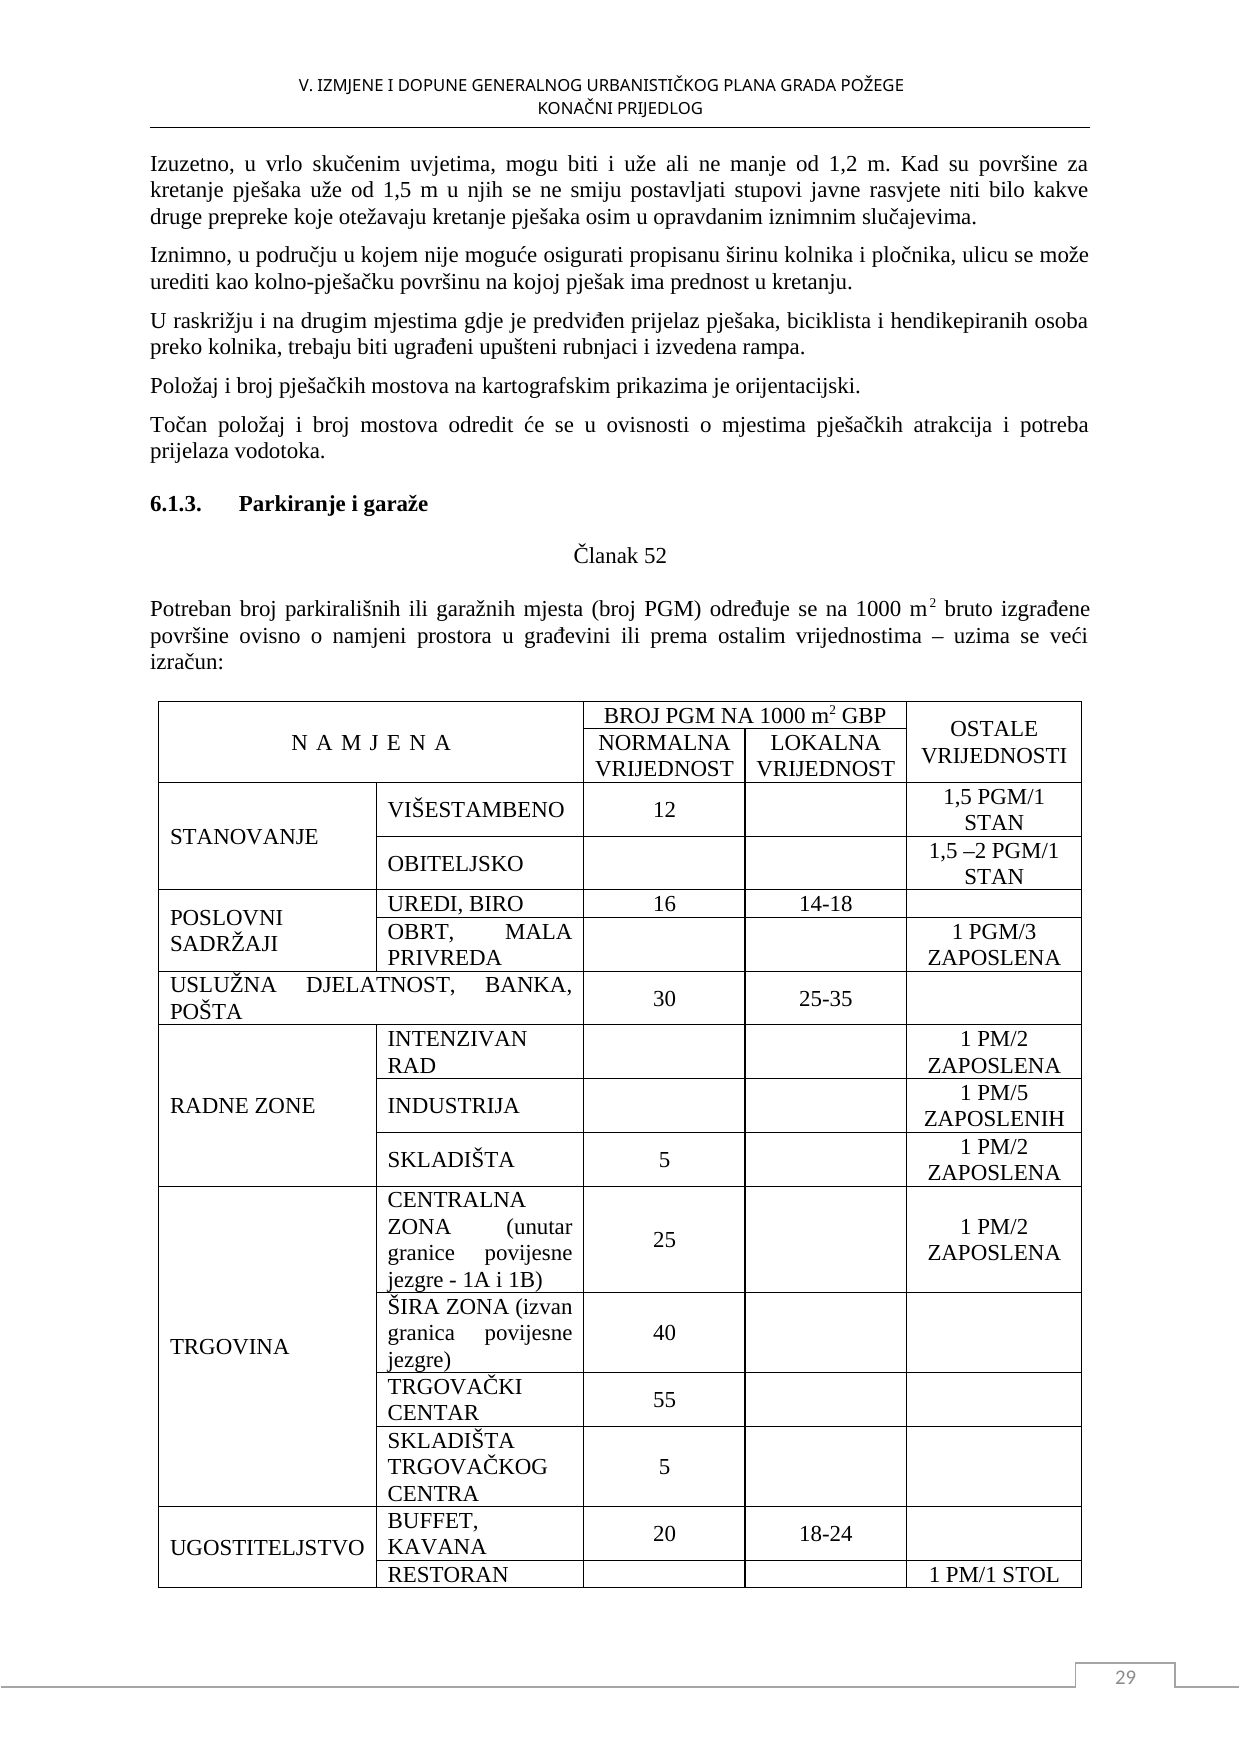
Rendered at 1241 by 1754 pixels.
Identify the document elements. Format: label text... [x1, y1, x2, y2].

table_cell [746, 1079, 906, 1132]
table_cell [907, 1507, 1081, 1560]
table_cell [746, 783, 906, 836]
table_cell UREDI, BIRO [377, 890, 583, 917]
table_cell [746, 1373, 906, 1426]
table_cell USLUŽNA DJELATNOST, BANKA, POŠTA [159, 972, 583, 1024]
table_cell 1 PM/2 ZAPOSLENA [907, 1025, 1081, 1078]
table_cell 55 [584, 1373, 744, 1426]
table_cell STANOVANJE [159, 783, 376, 889]
table_cell [746, 1025, 906, 1078]
text Iznimno, u području u kojem nije moguće osigurati propisanu širinu kolnika i pločnika, ulicu se može urediti kao kolno-pješačku površinu na kojoj pješak ima prednost u kretanju. [150, 242, 1090, 294]
table_cell [746, 837, 906, 889]
text U raskrižju i na drugim mjestima gdje je predviđen prijelaz pješaka, biciklista i hendikepiranih osoba preko kolnika, trebaju biti ugrađeni upušteni rubnjaci i izvedena rampa. [150, 307, 1090, 359]
table_cell [584, 837, 744, 889]
table_cell [907, 1373, 1081, 1426]
table_cell 14-18 [746, 890, 906, 917]
table_cell [907, 1293, 1081, 1372]
table_cell SKLADIŠTA TRGOVAČKOG CENTRA [377, 1427, 583, 1506]
table_cell 20 [584, 1507, 744, 1560]
table_cell NORMALNA VRIJEDNOST [584, 729, 744, 782]
table_cell INTENZIVAN RAD [377, 1025, 583, 1078]
table_cell [746, 1293, 906, 1372]
table_cell [746, 918, 906, 971]
table_cell 1 PM/2 ZAPOSLENA [907, 1187, 1081, 1292]
table_cell BUFFET, KAVANA [377, 1507, 583, 1560]
table_cell 16 [584, 890, 744, 917]
table_cell RADNE ZONE [159, 1025, 376, 1186]
table_cell RESTORAN [377, 1561, 583, 1587]
table_cell 1 PM/5 ZAPOSLENIH [907, 1079, 1081, 1132]
text 6.1.3. Parkiranje i garaže [150, 490, 1090, 516]
table_cell [746, 1133, 906, 1186]
table_cell [746, 1187, 906, 1292]
table_cell UGOSTITELJSTVO [159, 1507, 376, 1587]
text Točan položaj i broj mostova odredit će se u ovisnosti o mjestima pješačkih atrakcija i potreba prijelaza vodotoka. [150, 411, 1090, 463]
text Potreban broj parkirališnih ili garažnih mjesta (broj PGM) određuje se na 1000 m2 bruto izgrađene površine ovisno o namjeni prostora u građevini ili prema ostalim vrijednostima – uzima se veći izračun: [150, 595, 1090, 674]
table_cell CENTRALNA ZONA (unutar granice povijesne jezgre - 1A i 1B) [377, 1187, 583, 1292]
table_cell [584, 1561, 744, 1587]
table_cell 1,5 –2 PGM/1 STAN [907, 837, 1081, 889]
table_cell 1 PM/2 ZAPOSLENA [907, 1133, 1081, 1186]
table_cell [907, 890, 1081, 917]
table_cell TRGOVAČKI CENTAR [377, 1373, 583, 1426]
table_cell 5 [584, 1133, 744, 1186]
table_header BROJ PGM NA 1000 m2 GBP [584, 702, 906, 728]
table_cell [584, 918, 744, 971]
table_cell OBRT, MALA PRIVREDA [377, 918, 583, 971]
table_cell [907, 1427, 1081, 1506]
table_cell 30 [584, 972, 744, 1024]
table_cell 1 PGM/3 ZAPOSLENA [907, 918, 1081, 971]
table_header OSTALE VRIJEDNOSTI [907, 702, 1081, 782]
table_cell 12 [584, 783, 744, 836]
table_cell ŠIRA ZONA (izvan granica povijesne jezgre) [377, 1293, 583, 1372]
table_cell [746, 1561, 906, 1587]
table_cell 25 [584, 1187, 744, 1292]
table_cell 5 [584, 1427, 744, 1506]
table_cell 1,5 PGM/1 STAN [907, 783, 1081, 836]
table_cell [584, 1025, 744, 1078]
table_cell 25-35 [746, 972, 906, 1024]
table_cell 40 [584, 1293, 744, 1372]
table_cell 18-24 [746, 1507, 906, 1560]
table_cell [907, 972, 1081, 1024]
table_cell INDUSTRIJA [377, 1079, 583, 1132]
text Članak [150, 543, 1090, 569]
table_cell VIŠESTAMBENO [377, 783, 583, 836]
table_cell [746, 1427, 906, 1506]
text Položaj i broj pješačkih mostova na kartografskim prikazima je orijentacijski. [150, 372, 1090, 398]
text Izuzetno, u vrlo skučenim uvjetima, mogu biti i uže ali ne manje od 1,2 m. Kad su površine za kretanje pješaka uže od 1,5 m u njih se ne smiju postavljati stupovi javne rasvjete niti bilo kakve druge prepreke koje otežavaju kretanje pješaka osim u opravdanim iznimnim slučajevima. [150, 150, 1090, 229]
table_cell TRGOVINA [159, 1187, 376, 1506]
table_cell [584, 1079, 744, 1132]
table_cell LOKALNA VRIJEDNOST [746, 729, 906, 782]
table_cell SKLADIŠTA [377, 1133, 583, 1186]
table_cell OBITELJSKO [377, 837, 583, 889]
table_header NAMJENA [159, 702, 583, 782]
table_cell POSLOVNI SADRŽAJI [159, 890, 376, 971]
table_cell 1 PM/1 STOL [907, 1561, 1081, 1587]
